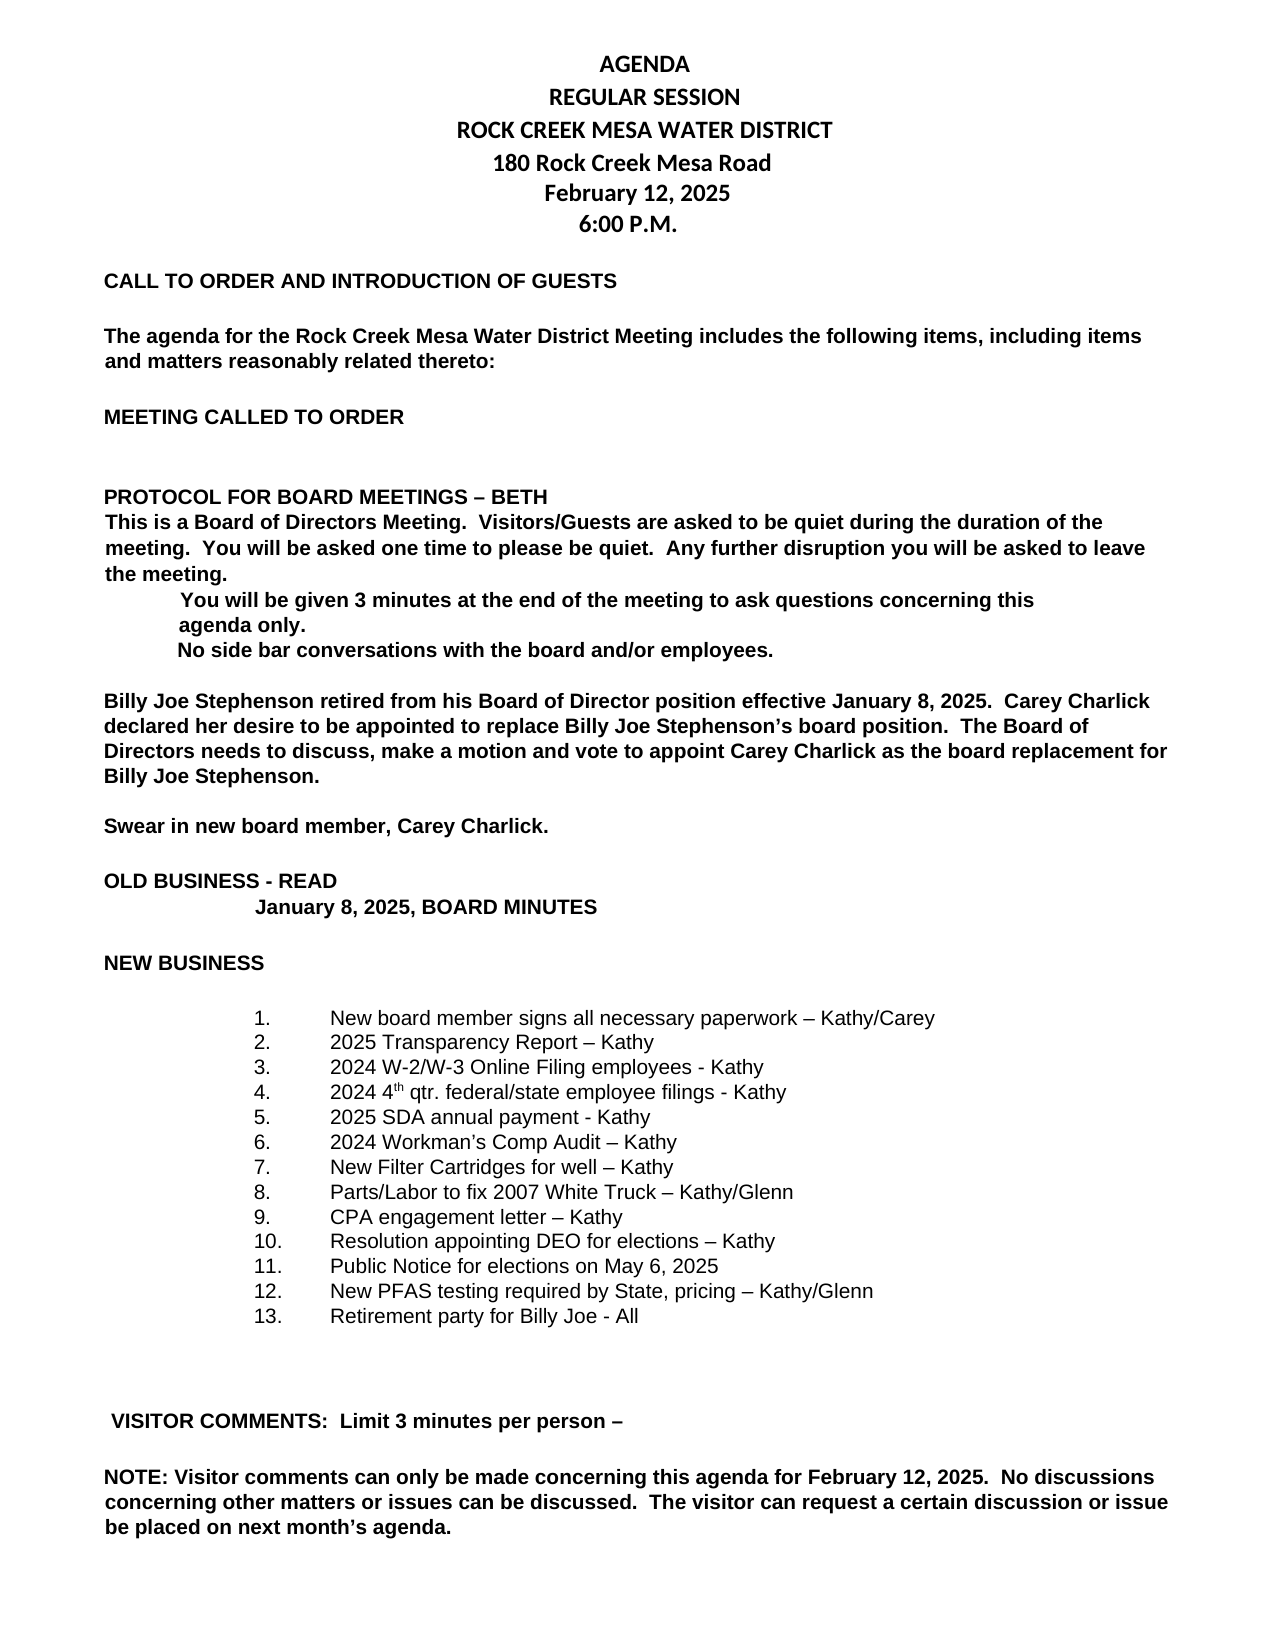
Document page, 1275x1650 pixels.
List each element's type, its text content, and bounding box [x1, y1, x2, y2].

text NOTE: Visitor comments can only be made concerning this agenda for February 12, 2025. No discussions concerning other matters or issues can be discussed. The visitor can request a certain discussion or issue be placed on next month’s agenda. [103, 1465, 1177, 1538]
text OLD BUSINESS - READ [103, 869, 1177, 893]
text AGENDA [112, 48, 1177, 79]
list 2024 W-2/W-3 Online Filing employees - Kathy [253, 1055, 1177, 1079]
list Resolution appointing DEO for elections – Kathy [253, 1229, 1177, 1253]
list 2025 SDA annual payment - Kathy [253, 1105, 1177, 1129]
text January 8, 2025, BOARD MINUTES [105, 895, 1177, 919]
text agenda only. [103, 613, 1177, 637]
list 2024 4th qtr. federal/state employee filings - Kathy [253, 1080, 1177, 1104]
list Public Notice for elections on May 6, 2025 [253, 1254, 1177, 1278]
list Retirement party for Billy Joe - All [253, 1304, 1177, 1328]
list CPA engagement letter – Kathy [253, 1204, 1177, 1228]
text CALL TO ORDER AND INTRODUCTION OF GUESTS [103, 269, 1177, 293]
text No side bar conversations with the board and/or employees. [103, 638, 1177, 662]
text NEW BUSINESS [103, 950, 1177, 974]
text REGULAR SESSION [112, 81, 1177, 112]
text February 12, 2025 [533, 177, 784, 208]
list New Filter Cartridges for well – Kathy [253, 1155, 1177, 1179]
list 2025 Transparency Report – Kathy [253, 1030, 1177, 1054]
text 180 Rock Creek Mesa Road [480, 147, 784, 177]
text MEETING CALLED TO ORDER [103, 405, 1177, 429]
text 6:00 P.M. [505, 208, 784, 238]
text ROCK CREEK MESA WATER DISTRICT [112, 114, 1177, 144]
text Swear in new board member, Carey Charlick. [103, 814, 1177, 838]
text PROTOCOL FOR BOARD MEETINGS – BETH [103, 485, 1177, 509]
text Billy Joe Stephenson retired from his Board of Director position effective January 8, 2025. Carey Charlick declared her desire to be appointed to replace Billy Joe Stephenson’s board position. The Board of Directors needs to discuss, make a motion and vote to appoint Carey Charlick as the board replacement for Billy Joe Stephenson. [103, 689, 1177, 787]
list Parts/Labor to fix 2007 White Truck – Kathy/Glenn [253, 1179, 1177, 1203]
text This is a Board of Directors Meeting. Visitors/Guests are asked to be quiet during the duration of the meeting. You will be asked one time to please be quiet. Any further disruption you will be asked to leave the meeting. [105, 510, 1177, 586]
text The agenda for the Rock Creek Mesa Water District Meeting includes the following items, including items and matters reasonably related thereto: [103, 324, 1177, 373]
list New board member signs all necessary paperwork – Kathy/Carey [253, 1005, 1177, 1029]
text You will be given 3 minutes at the end of the meeting to ask questions concerning this [180, 588, 1177, 612]
list New PFAS testing required by State, pricing – Kathy/Glenn [253, 1279, 1177, 1303]
list 2024 Workman’s Comp Audit – Kathy [253, 1130, 1177, 1154]
text VISITOR COMMENTS: Limit 3 minutes per person – [105, 1409, 1177, 1433]
